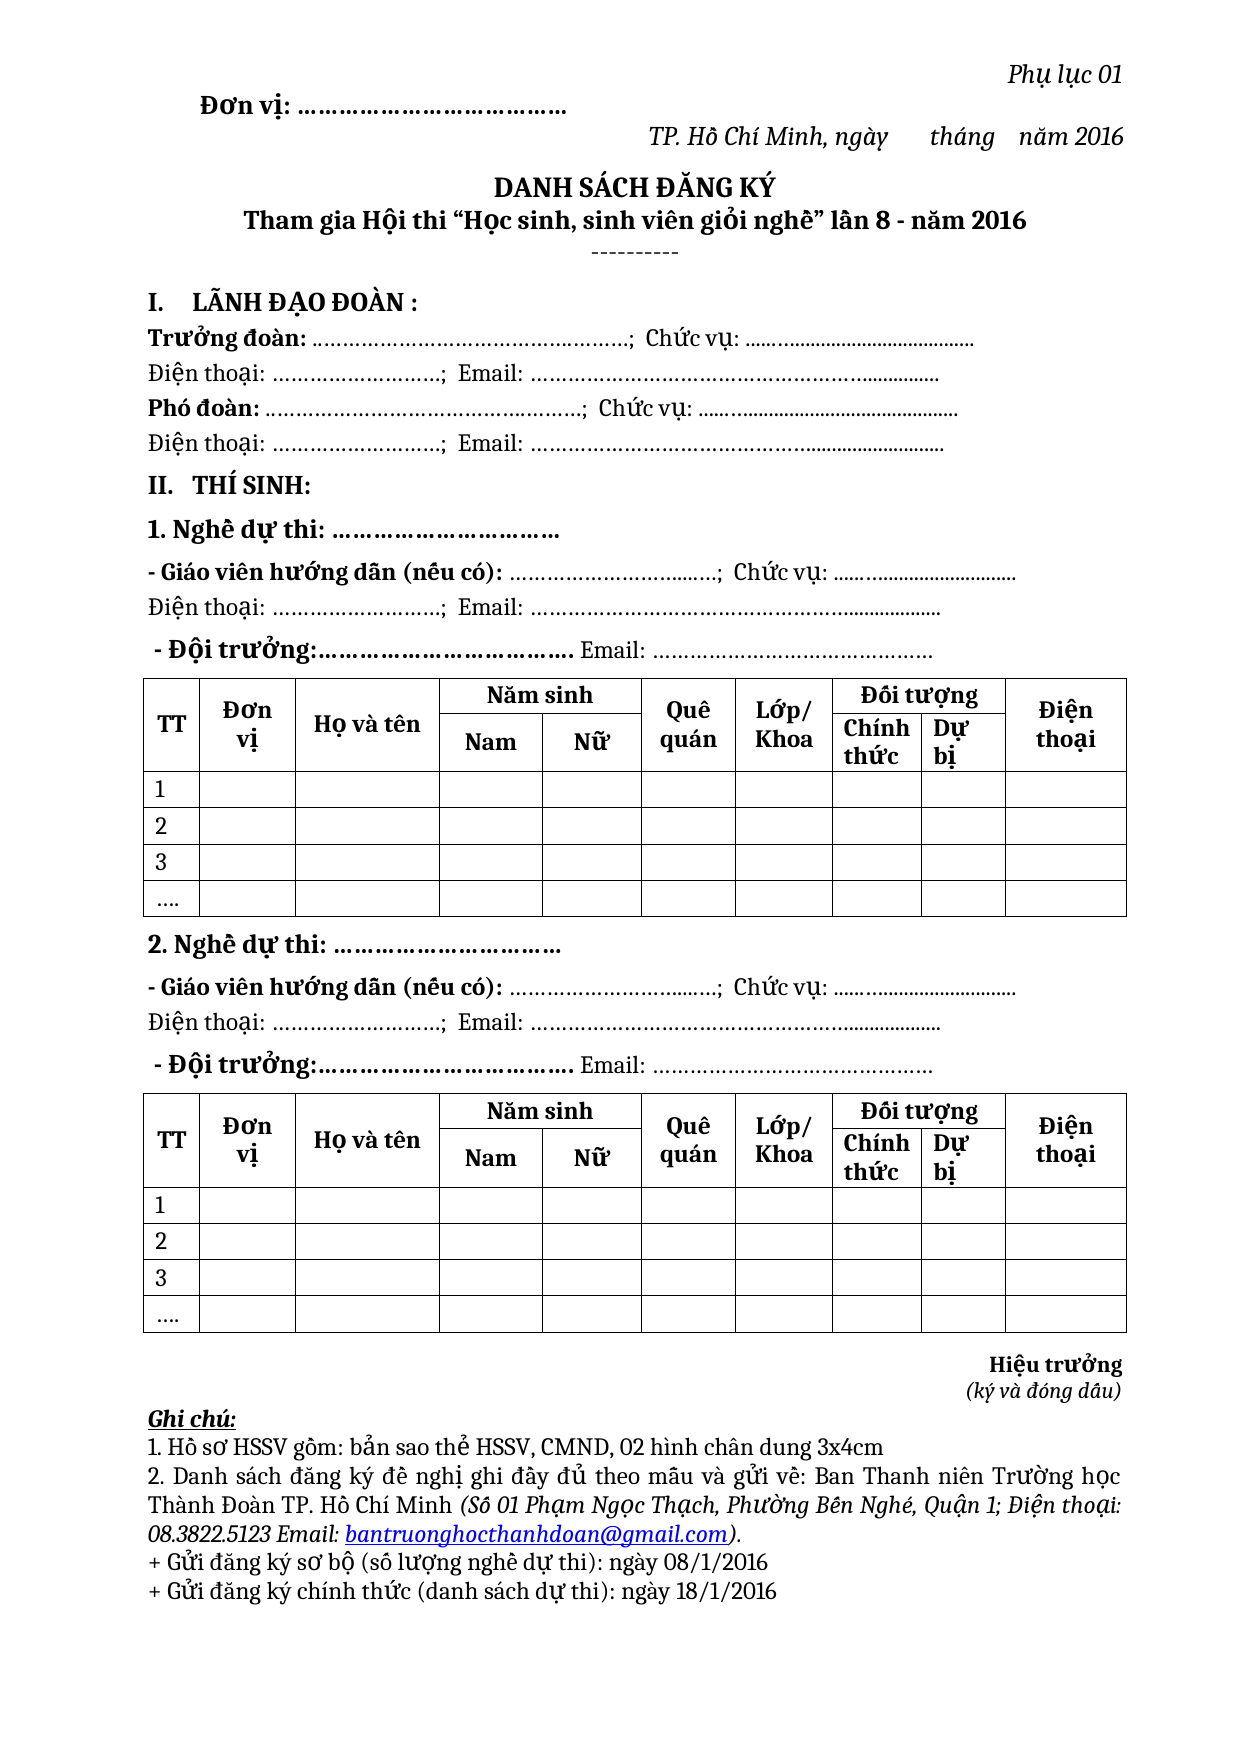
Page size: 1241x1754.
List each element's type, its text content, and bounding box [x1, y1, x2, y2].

table_cell [200, 808, 295, 843]
table_cell [1006, 808, 1126, 843]
text + Gửi đăng ký chính thức (danh sách dự thi): ngày 18/1/2016 [148, 1577, 1122, 1606]
table_cell [543, 881, 641, 916]
table_cell [543, 1260, 641, 1295]
table_cell [296, 1224, 439, 1259]
text 2. Nghề dự thi: …………………………… [148, 929, 1122, 961]
text 1. Hồ sơ HSSV gồm: bản sao thẻ HSSV, CMND, 02 hình chân dung 3x4cm [148, 1433, 1122, 1462]
text Điện thoại: ………………………; Email: …………………………………………….................. [148, 593, 1122, 621]
table_cell Chính thức [833, 714, 921, 771]
table_cell …. [144, 1296, 199, 1332]
table_cell [440, 881, 542, 916]
table_cell [440, 772, 542, 807]
table_cell [642, 808, 735, 843]
text 1. Nghề dự thi: …………………………… [148, 514, 1122, 545]
table_header Lớp/ Khoa [736, 1094, 832, 1187]
text Điện thoại: ………………………; Email: …………………………………………….................. [148, 1008, 1122, 1037]
text - Giáo viên hướng dẫn (nếu có): ………………………....…; Chức vụ: ......….......................... [148, 973, 1122, 1002]
table_cell [1006, 1260, 1126, 1295]
table_cell [922, 772, 1005, 807]
table_cell Dự bị [922, 714, 1005, 771]
table_cell [922, 845, 1005, 880]
table_cell [543, 1296, 641, 1332]
table_header Năm sinh [440, 1094, 641, 1128]
table_cell [833, 1260, 921, 1295]
table_header Năm sinh [440, 679, 641, 712]
table_cell [1006, 772, 1126, 807]
table_cell 2 [144, 1224, 199, 1259]
table_cell [1006, 845, 1126, 880]
table_cell [296, 1260, 439, 1295]
table_cell [833, 1188, 921, 1223]
table_header Điện thoại [1006, 1094, 1126, 1187]
text + Gửi đăng ký sơ bộ (số lượng nghề dự thi): ngày 08/1/2016 [148, 1548, 1122, 1577]
table_cell [440, 1260, 542, 1295]
table_cell [200, 881, 295, 916]
table_cell [543, 1188, 641, 1223]
table_header Điện thoại [1006, 679, 1126, 771]
table_cell [543, 1224, 641, 1259]
table_cell [736, 1260, 832, 1295]
table_cell [736, 808, 832, 843]
table_cell [296, 881, 439, 916]
table_cell [296, 772, 439, 807]
table_cell [543, 808, 641, 843]
text ---------- [148, 236, 1122, 267]
table_cell [922, 1224, 1005, 1259]
table_cell [736, 881, 832, 916]
text Ghi chú: [148, 1404, 1122, 1433]
table_cell [642, 772, 735, 807]
table_cell 2 [144, 808, 199, 843]
table_cell Dự bị [922, 1129, 1005, 1187]
table_cell [1006, 1296, 1126, 1332]
text DANH SÁCH ĐĂNG KÝ [148, 172, 1122, 205]
text Phó đoàn: ..………………………………….………; Chức vụ: ......…......................................... [148, 394, 1122, 423]
text - Đội trưởng:………………………………. Email: ……………………………………… [148, 1049, 1122, 1081]
table_header Đơn vị [200, 1094, 295, 1187]
table_cell 1 [144, 1188, 199, 1223]
table_cell [296, 1188, 439, 1223]
list LÃNH ĐẠO ĐOÀN : [148, 287, 1122, 318]
table_cell [1006, 1224, 1126, 1259]
text Trưởng đoàn: ..………………………………….………; Chức vụ: ......…................................... [148, 324, 1122, 353]
table_header Lớp/ Khoa [736, 679, 832, 771]
table_cell [296, 808, 439, 843]
table_cell [642, 1188, 735, 1223]
table_cell [833, 1224, 921, 1259]
table_cell [642, 845, 735, 880]
table_cell [922, 1188, 1005, 1223]
table_header Họ và tên [296, 1094, 439, 1187]
table_cell [736, 1296, 832, 1332]
table_cell 1 [144, 772, 199, 807]
list Hiệu trưởng [223, 1352, 1122, 1378]
table_cell [1006, 1188, 1126, 1223]
table_cell [440, 1224, 542, 1259]
table_cell [833, 1296, 921, 1332]
table_header TT [144, 679, 199, 771]
table_cell [200, 1188, 295, 1223]
table_cell [833, 881, 921, 916]
table_cell [440, 1188, 542, 1223]
table_cell [833, 808, 921, 843]
table_header Đối tượng [833, 1094, 1005, 1128]
text - Đội trưởng:………………………………. Email: ……………………………………… [148, 634, 1122, 665]
table_cell Nữ [543, 714, 641, 771]
table_cell [736, 772, 832, 807]
list (ký và đóng dấu) [223, 1378, 1122, 1404]
table_cell [200, 845, 295, 880]
text Đơn vị: ………………………………… [148, 90, 1122, 121]
table_header Họ và tên [296, 679, 439, 771]
table_cell Nam [440, 1129, 542, 1187]
text TP. Hồ Chí Minh, ngày tháng năm 2016 [148, 121, 1122, 152]
table_cell [922, 808, 1005, 843]
table_cell [200, 1296, 295, 1332]
table_cell …. [144, 881, 199, 916]
table_cell [543, 845, 641, 880]
text Điện thoại: ………………………; Email: ……………………………………………….............. [148, 359, 1122, 388]
table_cell [736, 1224, 832, 1259]
table_cell 3 [144, 1260, 199, 1295]
table_cell 3 [144, 845, 199, 880]
table_cell [736, 1188, 832, 1223]
table_cell [440, 1296, 542, 1332]
table_cell [296, 1296, 439, 1332]
table_cell [440, 808, 542, 843]
table_cell Nam [440, 714, 542, 771]
table_cell [833, 772, 921, 807]
table_header Quê quán [642, 1094, 735, 1187]
table_cell [833, 845, 921, 880]
table_cell [736, 845, 832, 880]
table_cell [296, 845, 439, 880]
text Phụ lục 01 [148, 59, 1122, 90]
list THÍ SINH: [148, 470, 1122, 501]
table_cell [922, 881, 1005, 916]
table_cell [1006, 881, 1126, 916]
table_cell [642, 1296, 735, 1332]
table_cell [922, 1260, 1005, 1295]
table_header Quê quán [642, 679, 735, 771]
table_cell Nữ [543, 1129, 641, 1187]
table_cell [200, 1224, 295, 1259]
table_cell [642, 1224, 735, 1259]
table_header Đối tượng [833, 679, 1005, 712]
text Tham gia Hội thi “Học sinh, sinh viên giỏi nghề” lần 8 - năm 2016 [148, 205, 1122, 236]
table_header TT [144, 1094, 199, 1187]
table_cell [543, 772, 641, 807]
text Điện thoại: ………………………; Email: ……………………………………….......................... [148, 429, 1122, 458]
table_cell [200, 772, 295, 807]
text - Giáo viên hướng dẫn (nếu có): ………………………....…; Chức vụ: ......….......................... [148, 558, 1122, 586]
table_header Đơn vị [200, 679, 295, 771]
table_cell [642, 1260, 735, 1295]
text 2. Danh sách đăng ký đề nghị ghi đầy đủ theo mẫu và gửi về: Ban Thanh niên Trường học Thành Đoàn TP. Hồ Chí Minh (Số 01 Phạm Ngọc Thạch, Phường Bến Nghé, Quận 1; Điện thoại: 08.3822.5123 Email: bantruonghocthanhdoan@gmail.com). [148, 1462, 1122, 1548]
table_cell Chính thức [833, 1129, 921, 1187]
table_cell [922, 1296, 1005, 1332]
table_cell [440, 845, 542, 880]
table_cell [642, 881, 735, 916]
table_cell [200, 1260, 295, 1295]
